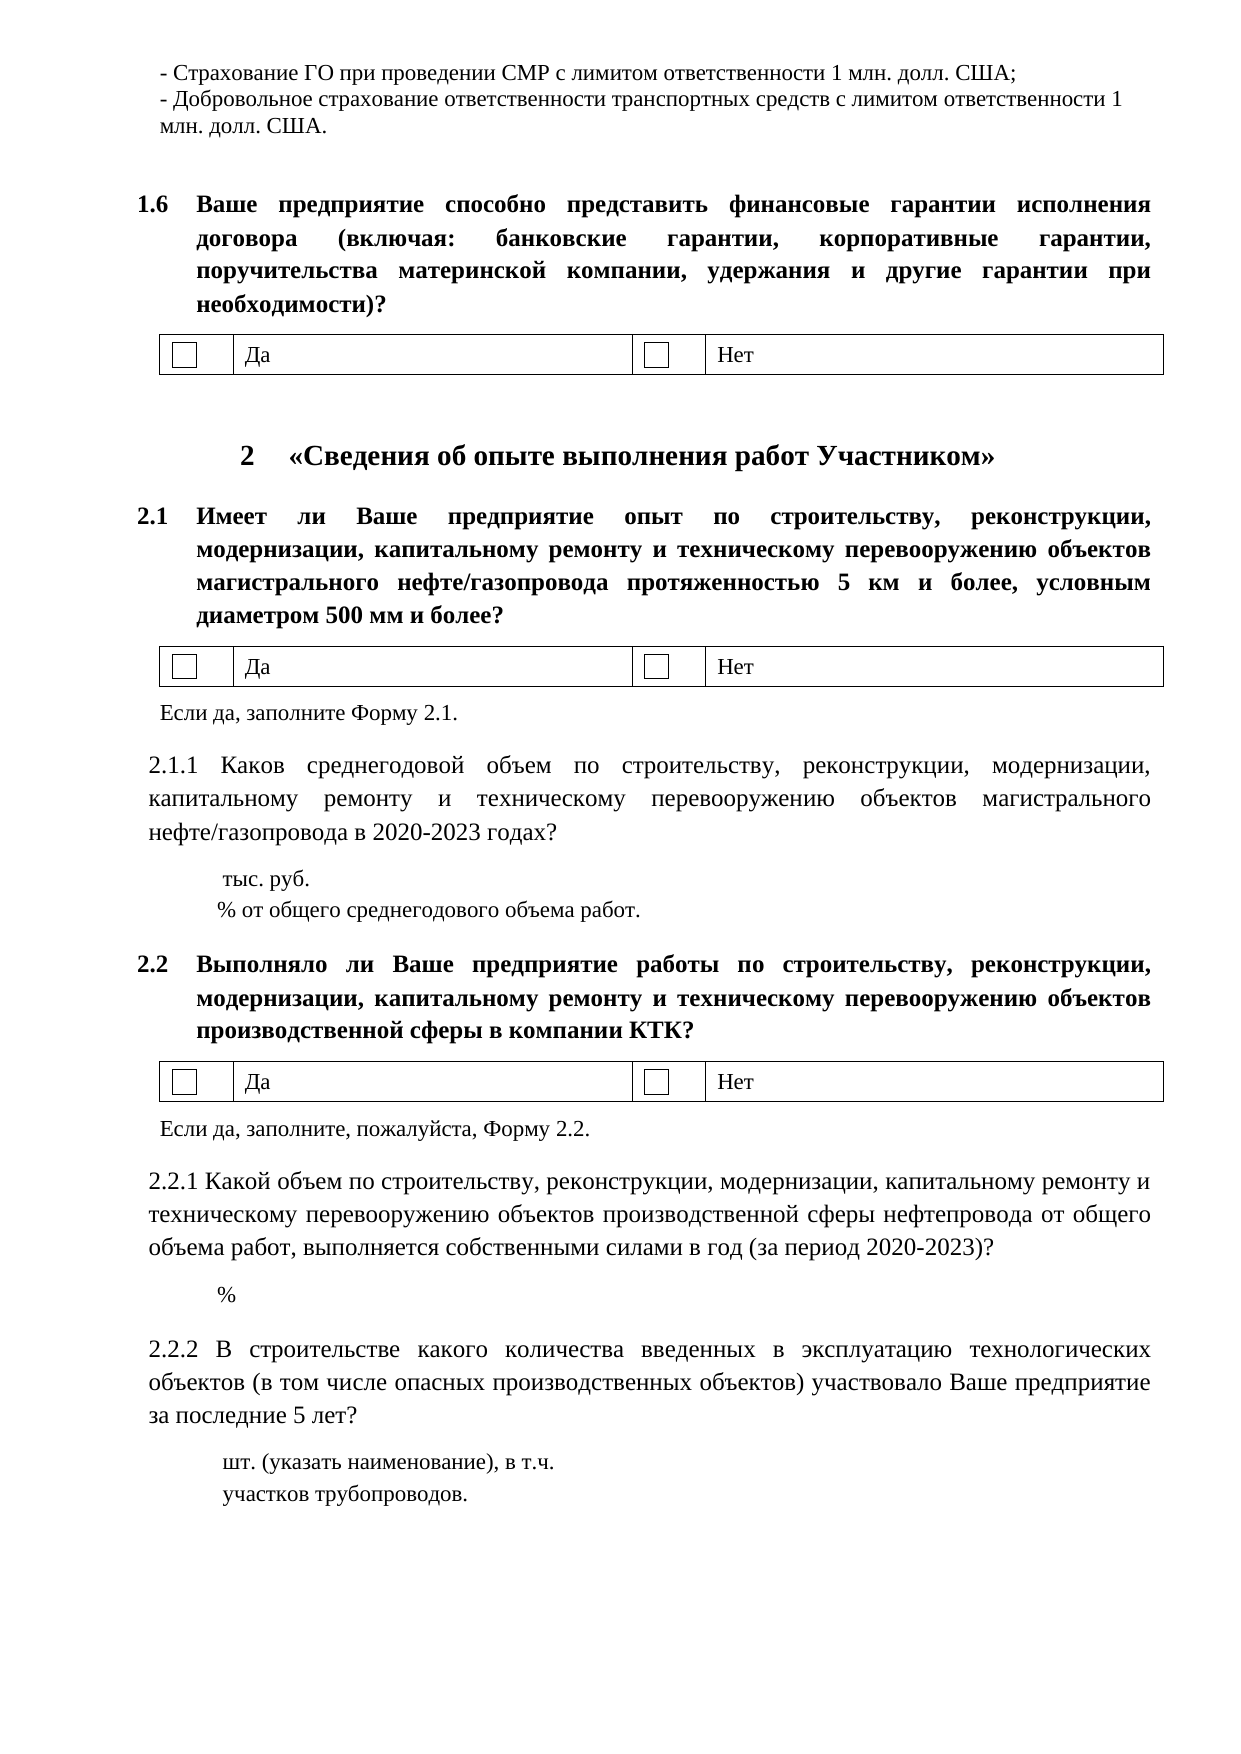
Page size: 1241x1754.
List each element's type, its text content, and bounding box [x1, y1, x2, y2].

text тыс. руб. [159, 862, 1152, 893]
list 2.1.1 Каков среднегодовой объем по строительству, реконструкции, модернизации, капитальному ремонту и техническому перевооружению объектов магистрального нефте/газопровода в 2020-2023 годах? [148, 751, 1152, 845]
list Имеет ли Ваше предприятие опыт по строительству, реконструкции, модернизации, капитальному ремонту и техническому перевооружению объектов магистрального нефте/газопровода протяженностью 5 км и более, условным диаметром 500 мм и более? [137, 501, 1152, 629]
text - Страхование ГО при проведении СМР с лимитом ответственности 1 млн. долл. США; [159, 59, 1152, 86]
text % [159, 1277, 1152, 1309]
table_header [160, 335, 233, 374]
table_header [160, 647, 233, 686]
table_header Нет [706, 1062, 1163, 1101]
table_header [633, 1062, 705, 1101]
text участков трубопроводов. [159, 1477, 1152, 1508]
table_header Да [234, 1062, 632, 1101]
table_header Да [234, 647, 632, 686]
text % от общего среднегодового объема работ. [159, 893, 1152, 924]
list Выполняло ли Ваше предприятие работы по строительству, реконструкции, модернизации, капитальному ремонту и техническому перевооружению объектов производственной сферы в компании КТК? [137, 949, 1152, 1044]
text - Добровольное страхование ответственности транспортных средств с лимитом ответственности 1 млн. долл. США. [159, 86, 1152, 138]
list 2.2.2 В строительстве какого количества введенных в эксплуатацию технологических объектов (в том числе опасных производственных объектов) участвовало Ваше предприятие за последние 5 лет? [148, 1334, 1152, 1428]
list «Сведения об опыте выполнения работ Участником» [137, 438, 1098, 471]
table_header [160, 1062, 233, 1101]
text шт. (указать наименование), в т.ч. [159, 1445, 1152, 1477]
text Если да, заполните, пожалуйста, Форму 2.2. [159, 1114, 1152, 1141]
list Ваше предприятие способно представить финансовые гарантии исполнения договора (включая: банковские гарантии, корпоративные гарантии, поручительства материнской компании, удержания и другие гарантии при необходимости)? [137, 189, 1152, 317]
table_header Да [234, 335, 632, 374]
table_header [633, 335, 705, 374]
table_header Нет [706, 335, 1163, 374]
table_header [633, 647, 705, 686]
list 2.2.1 Какой объем по строительству, реконструкции, модернизации, капитальному ремонту и техническому перевооружению объектов производственной сферы нефтепровода от общего объема работ, выполняется собственными силами в год (за период 2020-2023)? [148, 1166, 1152, 1261]
text Если да, заполните Форму 2.1. [159, 699, 1152, 726]
table_header Нет [706, 647, 1163, 686]
